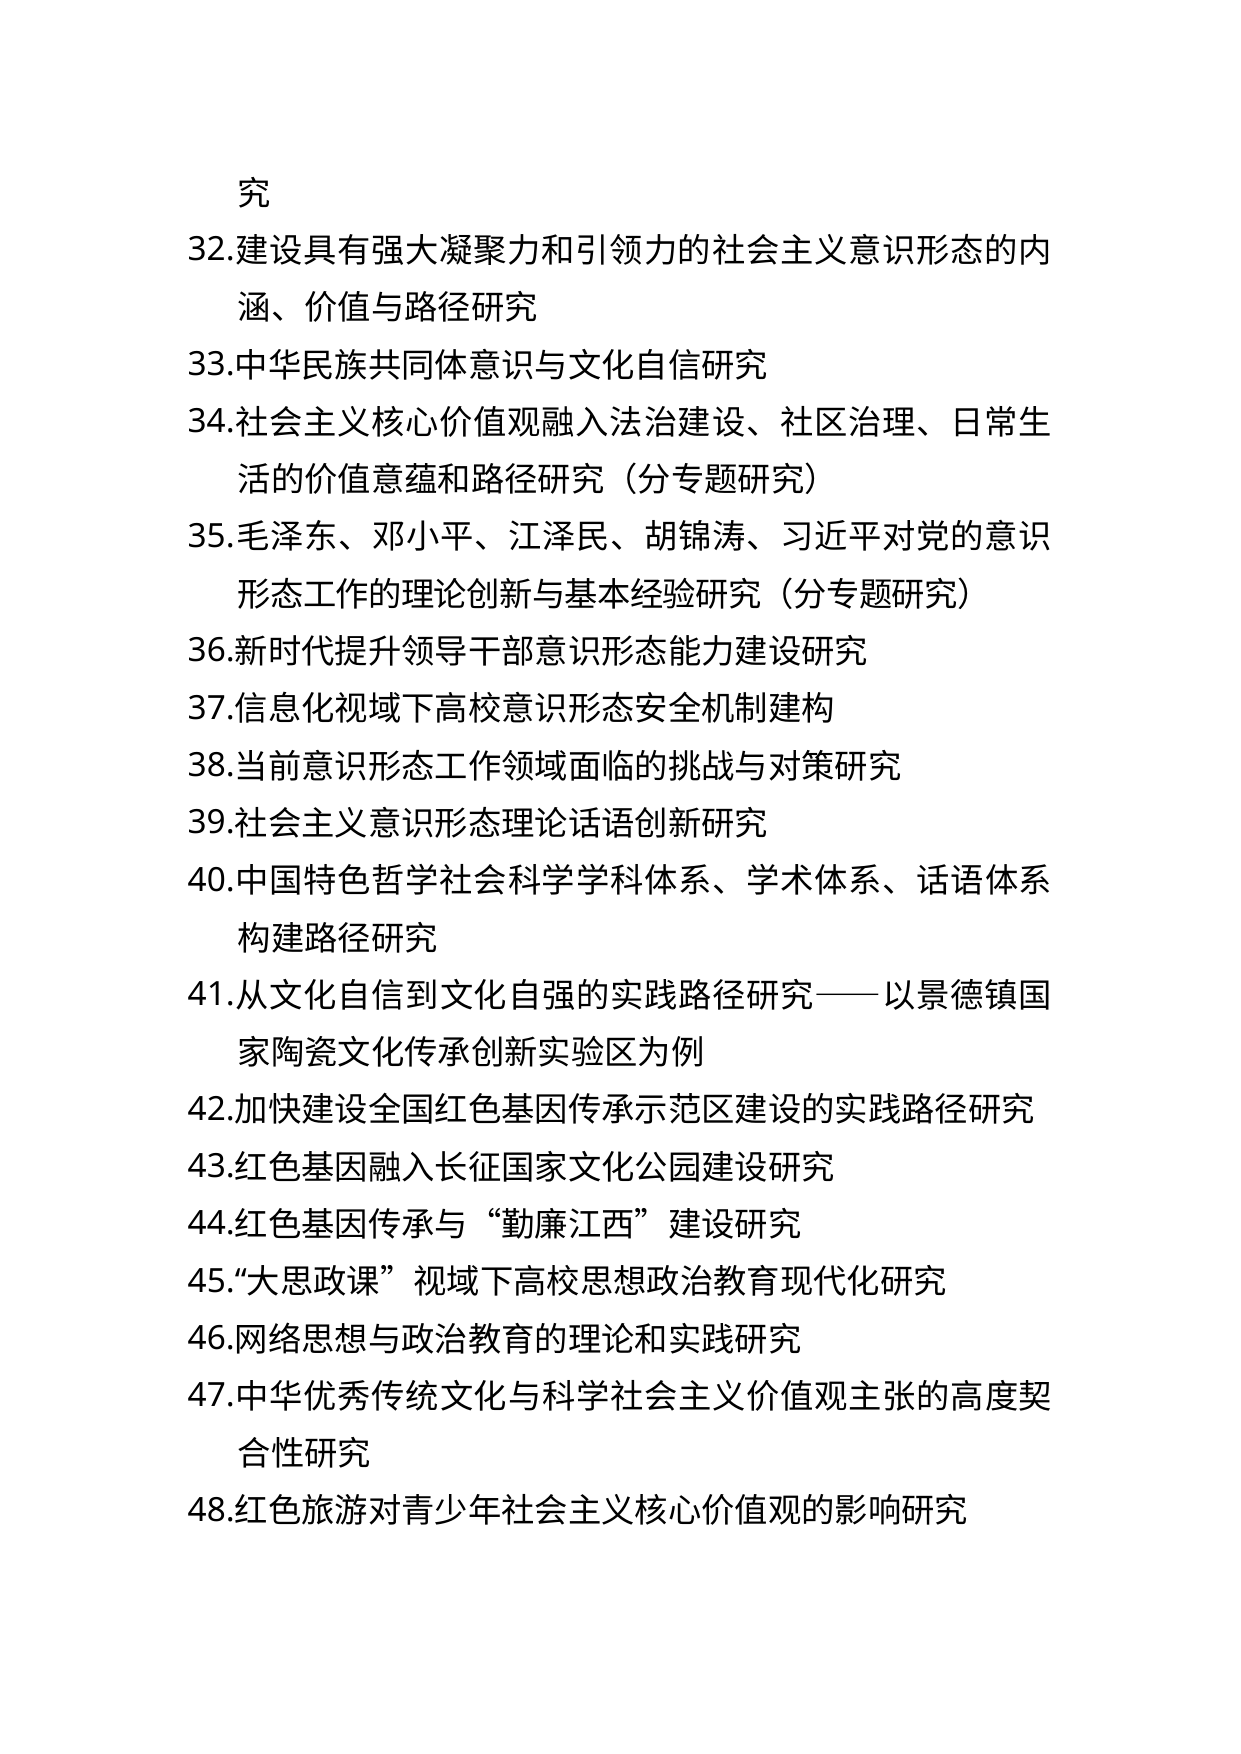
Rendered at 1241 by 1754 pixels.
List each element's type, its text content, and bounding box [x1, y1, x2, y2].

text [187, 162, 1053, 219]
text 41.从文化自信到文化自强的实践路径研究——以景德镇国家陶瓷文化传承创新实验区为例 [187, 964, 1053, 1079]
text 38.当前意识形态工作领域面临的挑战与对策研究 [187, 735, 1053, 792]
text 45.“大思政课”视域下高校思想政治教育现代化研究 [187, 1251, 1053, 1308]
text 32.建设具有强大凝聚力和引领力的社会主义意识形态的内涵、价值与路径研究 [187, 219, 1053, 334]
text 33.中华民族共同体意识与文化自信研究 [187, 334, 1053, 391]
text 46.网络思想与政治教育的理论和实践研究 [187, 1308, 1053, 1365]
text 44.红色基因传承与“勤廉江西”建设研究 [187, 1193, 1053, 1251]
text 40.中国特色哲学社会科学学科体系、学术体系、话语体系构建路径研究 [187, 849, 1053, 964]
text 48.红色旅游对青少年社会主义核心价值观的影响研究 [187, 1480, 1053, 1537]
text 42.加快建设全国红色基因传承示范区建设的实践路径研究 [187, 1079, 1053, 1136]
text 34.社会主义核心价值观融入法治建设、社区治理、日常生活的价值意蕴和路径研究（分专题研究） [187, 391, 1053, 506]
text 47.中华优秀传统文化与科学社会主义价值观主张的高度契合性研究 [187, 1365, 1053, 1480]
text 43.红色基因融入长征国家文化公园建设研究 [187, 1136, 1053, 1193]
text 37.信息化视域下高校意识形态安全机制建构 [187, 678, 1053, 735]
text 39.社会主义意识形态理论话语创新研究 [187, 792, 1053, 849]
text 36.新时代提升领导干部意识形态能力建设研究 [187, 620, 1053, 678]
text 35.毛泽东、邓小平、江泽民、胡锦涛、习近平对党的意识形态工作的理论创新与基本经验研究（分专题研究） [187, 506, 1053, 620]
